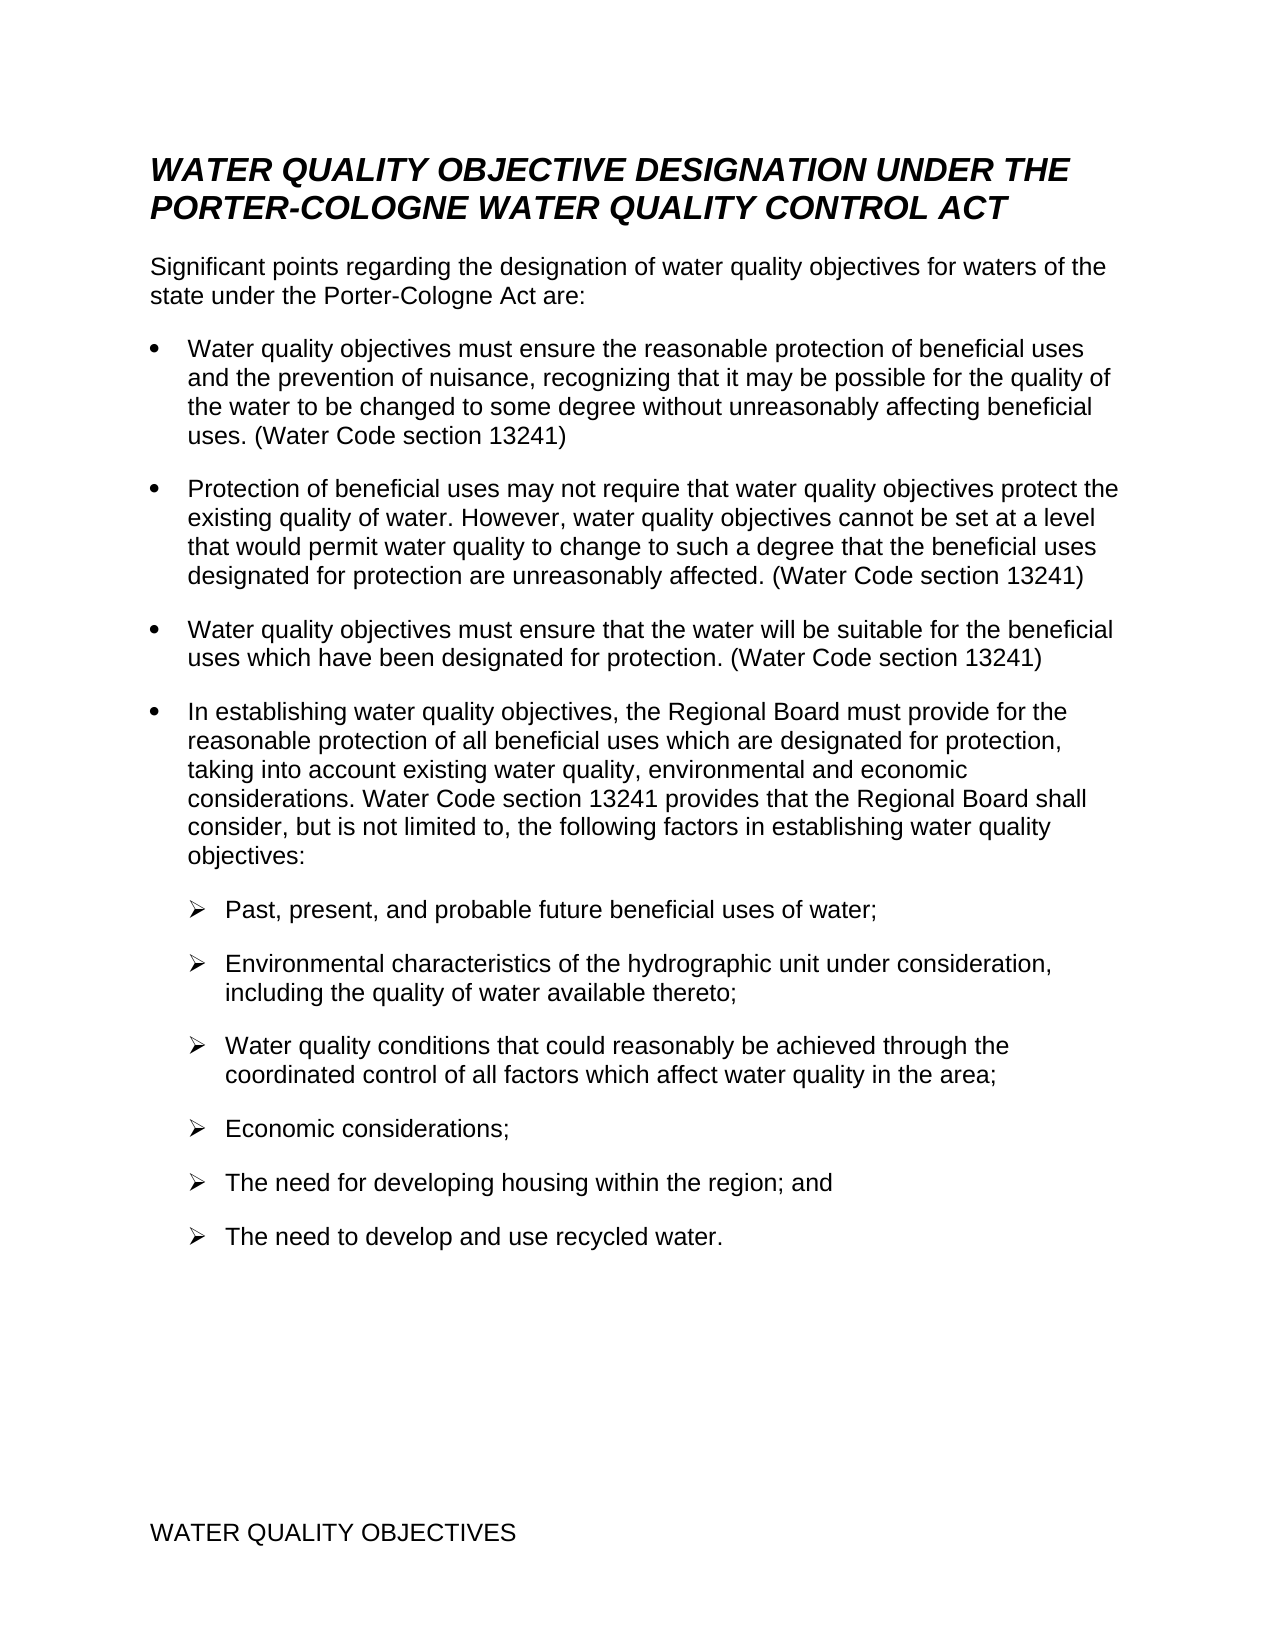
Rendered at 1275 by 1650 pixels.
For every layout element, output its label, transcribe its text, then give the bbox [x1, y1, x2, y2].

list Economic considerations; [187, 1114, 1125, 1143]
subtitle WATER QUALITY OBJECTIVE DESIGNATION UNDER THE PORTER-COLOGNE WATER QUALITY CONTROL ACT [150, 150, 1125, 227]
list Water quality objectives must ensure that the water will be suitable for the beneficial uses which have been designated for protection. (Water Code section 13241) [150, 614, 1125, 672]
list In establishing water quality objectives, the Regional Board must provide for the reasonable protection of all beneficial uses which are designated for protection, taking into account existing water quality, environmental and economic considerations. Water Code section 13241 provides that the Regional Board shall consider, but is not limited to, the following factors in establishing water quality objectives: [150, 697, 1125, 870]
list Past, present, and probable future beneficial uses of water; [187, 895, 1125, 924]
list Protection of beneficial uses may not require that water quality objectives protect the existing quality of water. However, water quality objectives cannot be set at a level that would permit water quality to change to such a degree that the beneficial uses designated for protection are unreasonably affected. (Water Code section 13241) [150, 474, 1125, 589]
list The need for developing housing within the region; and [187, 1168, 1125, 1197]
list The need to develop and use recycled water. [187, 1222, 1125, 1250]
list Water quality conditions that could reasonably be achieved through the coordinated control of all factors which affect water quality in the area; [187, 1031, 1125, 1089]
text Significant points regarding the designation of water quality objectives for waters of the state under the Porter-Cologne Act are: [150, 252, 1125, 309]
list Water quality objectives must ensure the reasonable protection of beneficial uses and the prevention of nuisance, recognizing that it may be possible for the quality of the water to be changed to some degree without unreasonably affecting beneficial uses. (Water Code section 13241) [150, 334, 1125, 449]
list Environmental characteristics of the hydrographic unit under consideration, including the quality of water available thereto; [187, 949, 1125, 1006]
